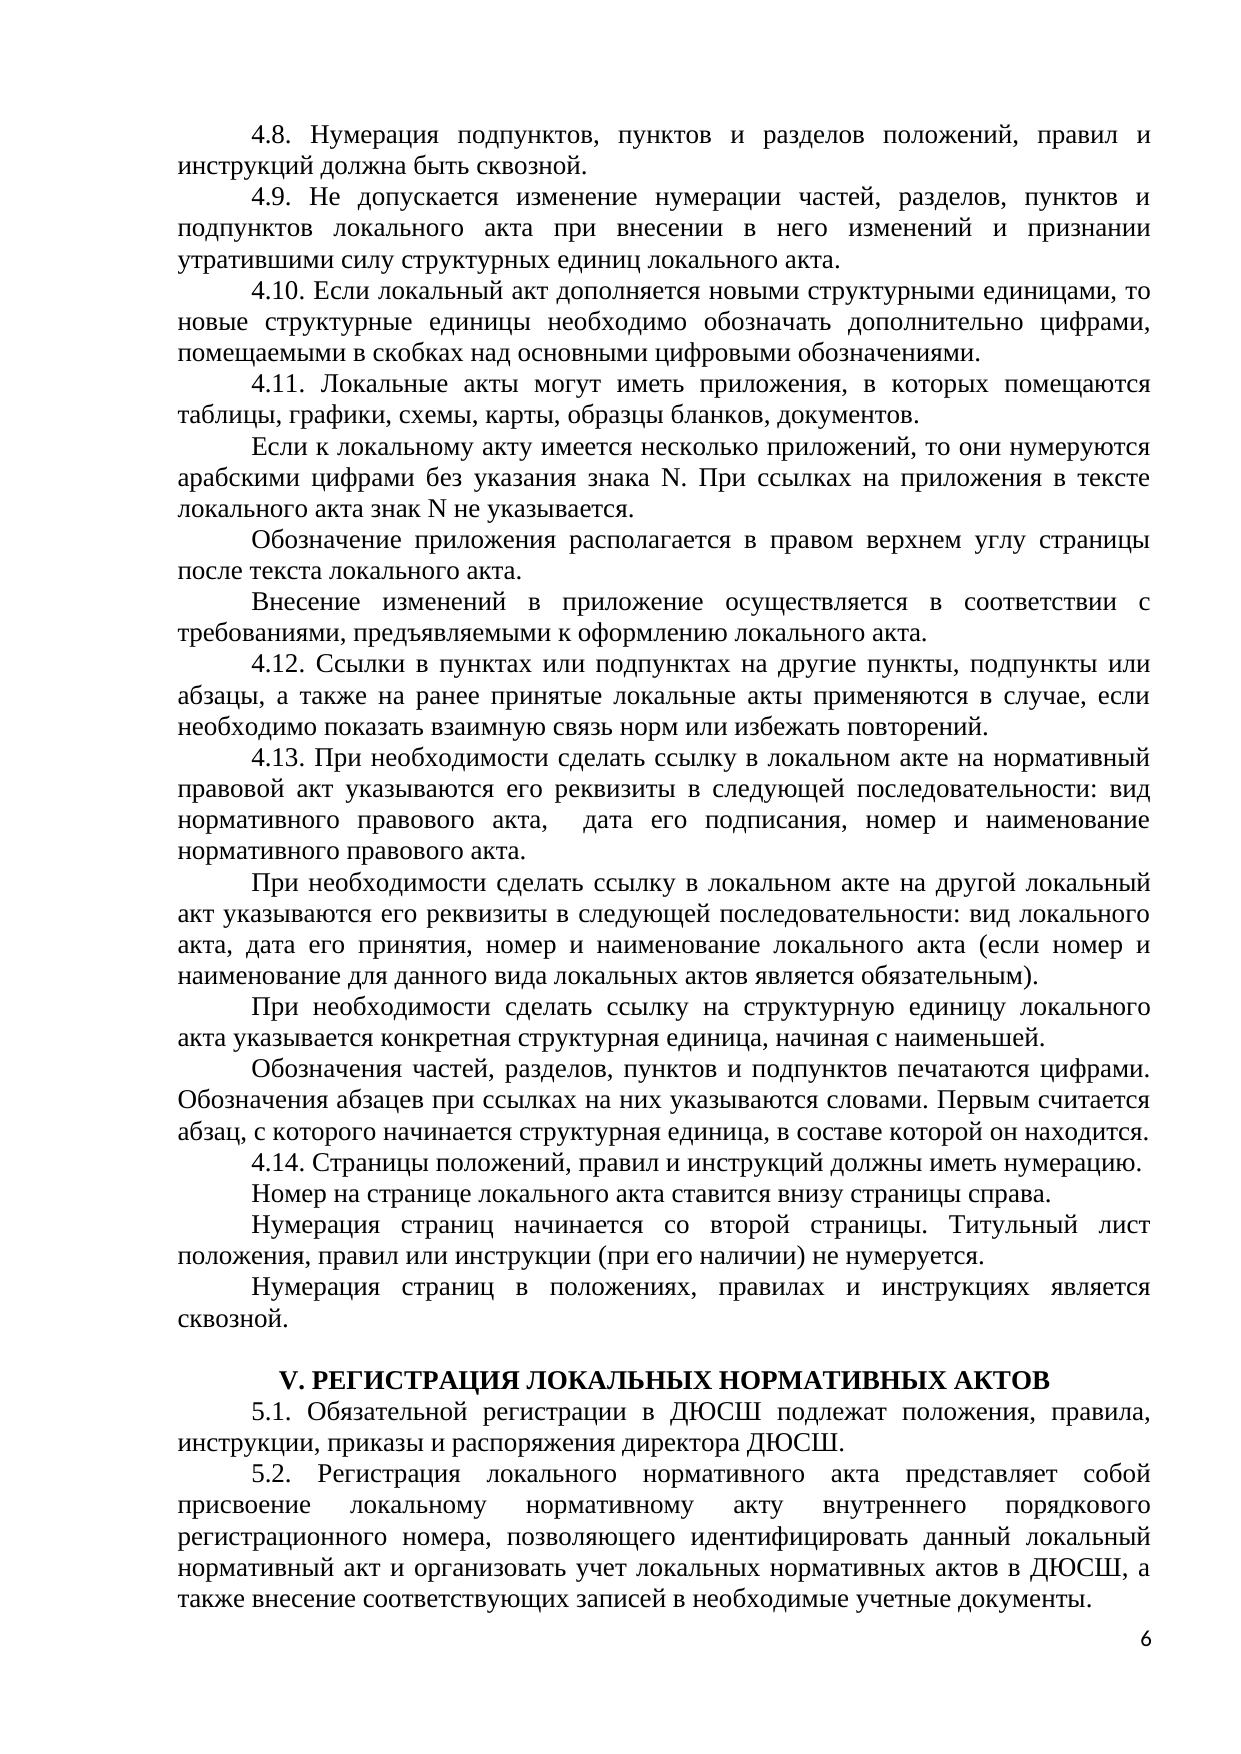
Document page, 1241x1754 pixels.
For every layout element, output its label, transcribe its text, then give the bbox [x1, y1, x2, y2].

text 4.10. Если локальный акт дополняется новыми структурными единицами, то новые структурные единицы необходимо обозначать дополнительно цифрами, помещаемыми в скобках над основными цифровыми обозначениями. [177, 274, 1152, 367]
text Нумерация страниц в положениях, правилах и инструкциях является сквозной. [177, 1271, 1152, 1333]
text Если к локальному акту имеется несколько приложений, то они нумеруются арабскими цифрами без указания знака N. При ссылках на приложения в тексте локального акта знак N не указывается. [177, 429, 1152, 523]
text Внесение изменений в приложение осуществляется в соответствии с требованиями, предъявляемыми к оформлению локального акта. [177, 585, 1152, 648]
text При необходимости сделать ссылку в локальном акте на другой локальный акт указываются его реквизиты в следующей последовательности: вид локального акта, дата его принятия, номер и наименование локального акта (если номер и наименование для данного вида локальных актов является обязательным). [177, 866, 1152, 990]
text 4.11. Локальные акты могут иметь приложения, в которых помещаются таблицы, графики, схемы, карты, образцы бланков, документов. [177, 367, 1152, 429]
text 4.14. Страницы положений, правил и инструкций должны иметь нумерацию. [177, 1146, 1152, 1177]
text Нумерация страниц начинается со второй страницы. Титульный лист положения, правил или инструкции (при его наличии) не нумеруется. [177, 1208, 1152, 1271]
text Обозначения частей, разделов, пунктов и подпунктов печатаются цифрами. Обозначения абзацев при ссылках на них указываются словами. Первым считается абзац, с которого начинается структурная единица, в составе которой он находится. [177, 1052, 1152, 1146]
text 4.13. При необходимости сделать ссылку в локальном акте на нормативный правовой акт указываются его реквизиты в следующей последовательности: вид нормативного правового акта, дата его подписания, номер и наименование нормативного правового акта. [177, 741, 1152, 866]
text V. РЕГИСТРАЦИЯ ЛОКАЛЬНЫХ НОРМАТИВНЫХ АКТОВ [177, 1364, 1152, 1395]
text Номер на странице локального акта ставится внизу страницы справа. [177, 1177, 1152, 1208]
text 4.8. Нумерация подпунктов, пунктов и разделов положений, правил и инструкций должна быть сквозной. [177, 118, 1152, 180]
text 5.1. Обязательной регистрации в ДЮСШ подлежат положения, правила, инструкции, приказы и распоряжения директора ДЮСШ. [177, 1395, 1152, 1457]
text 5.2. Регистрация локального нормативного акта представляет собой присвоение локальному нормативному акту внутреннего порядкового регистрационного номера, позволяющего идентифицировать данный локальный нормативный акт и организовать учет локальных нормативных актов в ДЮСШ, а также внесение соответствующих записей в необходимые учетные документы. [177, 1457, 1152, 1613]
text Обозначение приложения располагается в правом верхнем углу страницы после текста локального акта. [177, 523, 1152, 585]
text 4.12. Ссылки в пунктах или подпунктах на другие пункты, подпункты или абзацы, а также на ранее принятые локальные акты применяются в случае, если необходимо показать взаимную связь норм или избежать повторений. [177, 648, 1152, 741]
text При необходимости сделать ссылку на структурную единицу локального акта указывается конкретная структурная единица, начиная с наименьшей. [177, 990, 1152, 1052]
text 4.9. Не допускается изменение нумерации частей, разделов, пунктов и подпунктов локального акта при внесении в него изменений и признании утратившими силу структурных единиц локального акта. [177, 180, 1152, 274]
